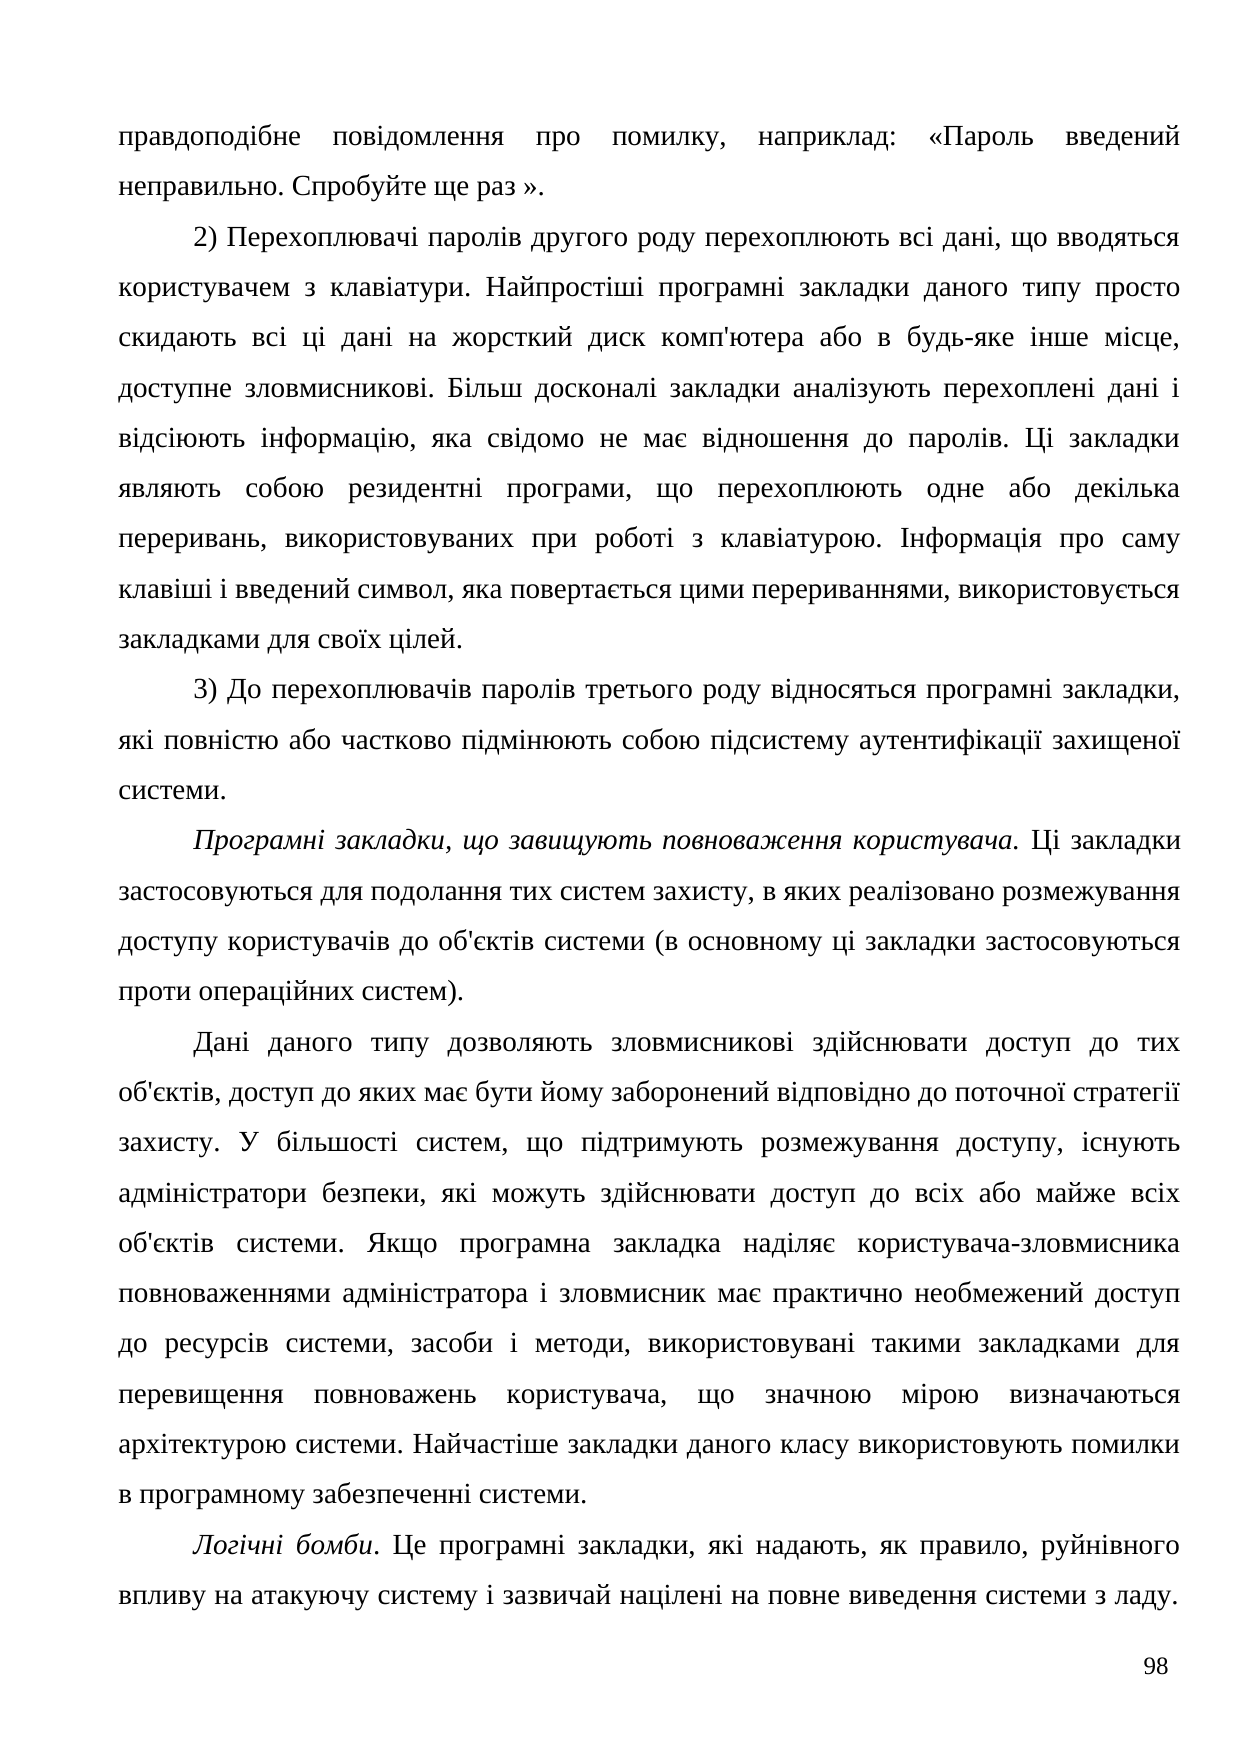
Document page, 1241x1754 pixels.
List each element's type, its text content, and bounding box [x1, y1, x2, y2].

text Дані даного типу дозволяють зловмисникові здійснювати доступ до тих об'єктів, доступ до яких має бути йому заборонений відповідно до поточної стратегії захисту. У більшості систем, що підтримують розмежування доступу, існують адміністратори безпеки, які можуть здійснювати доступ до всіх або майже всіх об'єктів системи. Якщо програмна закладка наділяє користувача-зловмисника повноваженнями адміністратора і зловмисник має практично необмежений доступ до ресурсів системи, засоби і методи, використовувані такими закладками для перевищення повноважень користувача, що значною мірою визначаються архітектурою системи. Найчастіше закладки даного класу використовують помилки в програмному забезпеченні системи. [118, 1024, 1181, 1510]
text Програмні закладки, що завищують повноваження користувача. Ці закладки застосовуються для подолання тих систем захисту, в яких реалізовано розмежування доступу користувачів до об'єктів системи (в основному ці закладки застосовуються проти операційних систем). [118, 822, 1181, 1007]
text 2) Перехоплювачі паролів другого роду перехоплюють всі дані, що вводяться користувачем з клавіатури. Найпростіші програмні закладки даного типу просто скидають всі ці дані на жорсткий диск комп'ютера або в будь-яке інше місце, доступне зловмисникові. Більш досконалі закладки аналізують перехоплені дані і відсіюють інформацію, яка свідомо не має відношення до паролів. Ці закладки являють собою резидентні програми, що перехоплюють одне або декілька переривань, використовуваних при роботі з клавіатурою. Інформація про саму клавіші і введений символ, яка повертається цими перериваннями, використовується закладками для своїх цілей. [118, 219, 1181, 655]
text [118, 1527, 1181, 1611]
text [118, 118, 1181, 202]
text 3) До перехоплювачів паролів третього роду відносяться програмні закладки, які повністю або частково підмінюють собою підсистему аутентифікації захищеної системи. [118, 672, 1181, 806]
